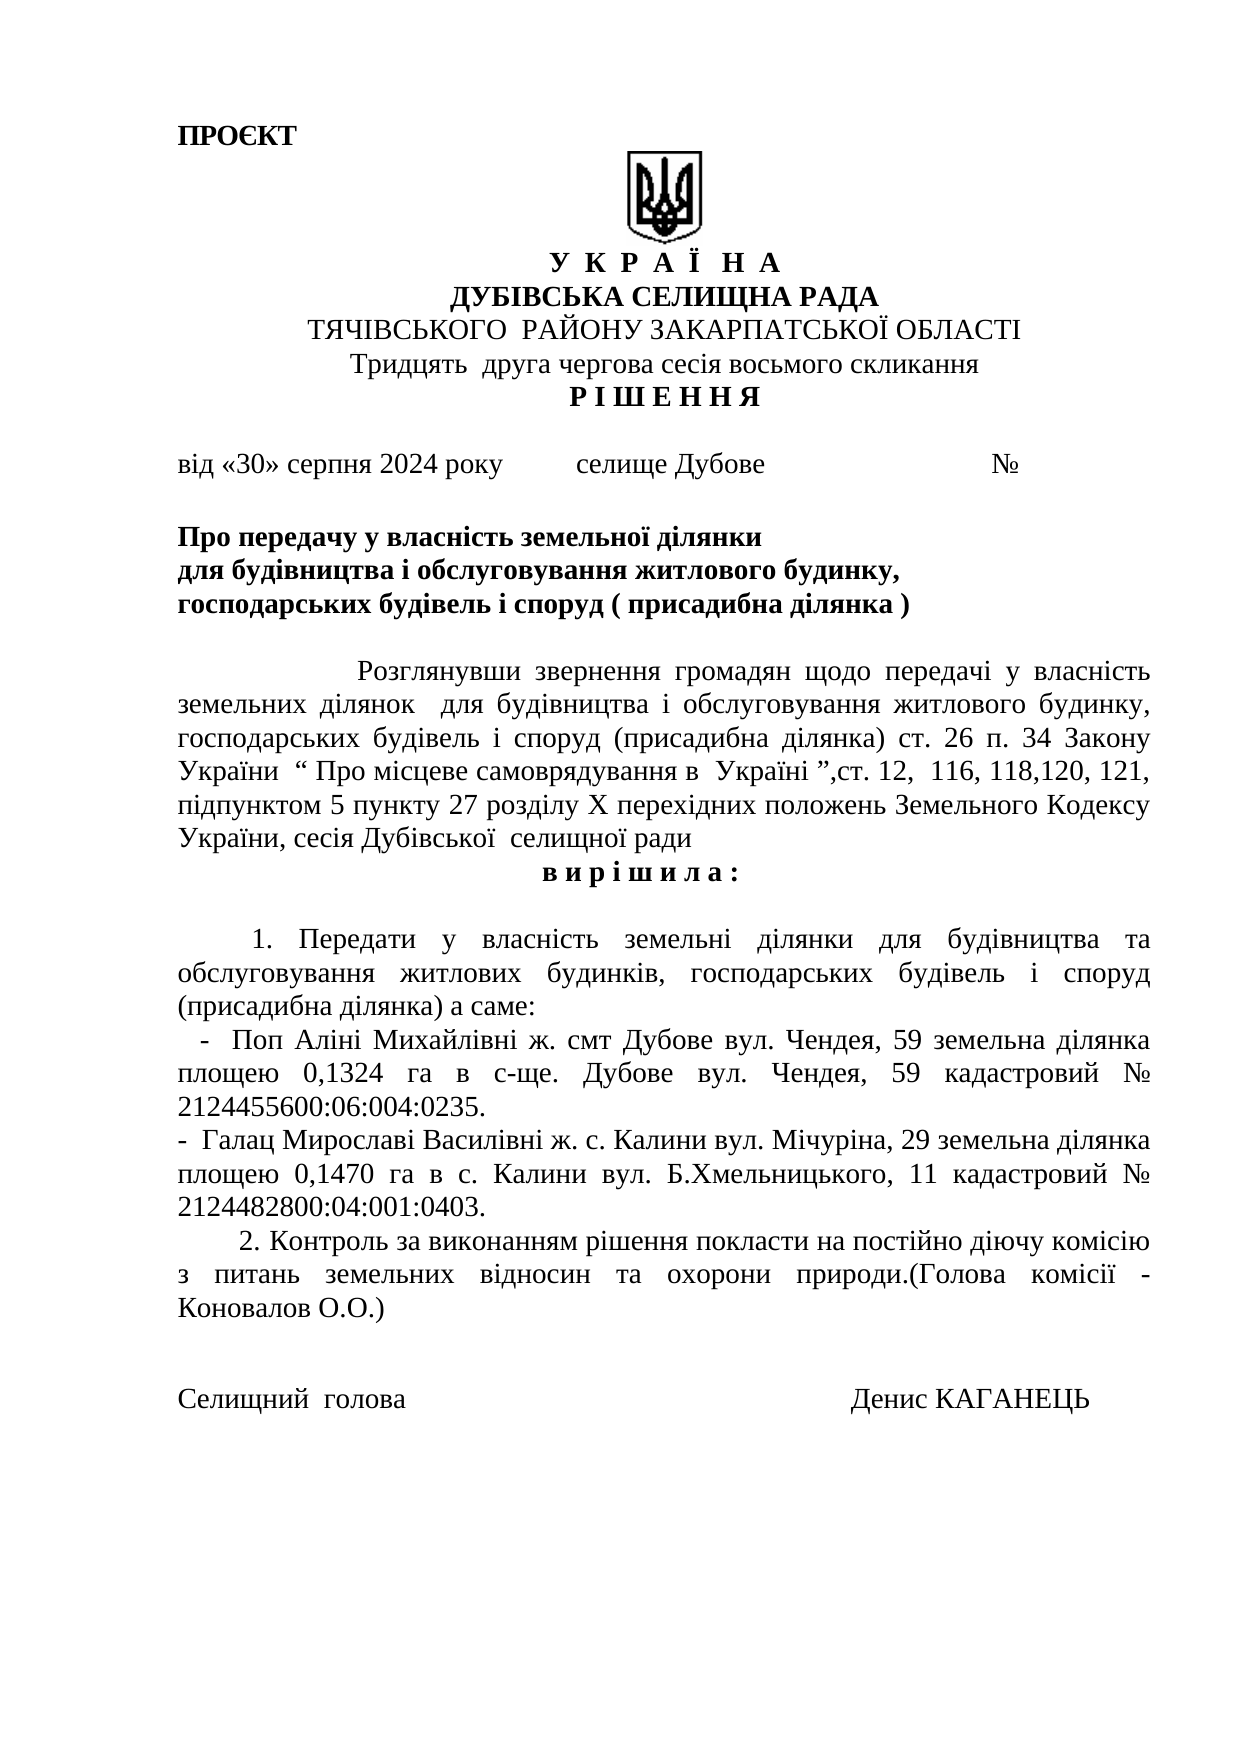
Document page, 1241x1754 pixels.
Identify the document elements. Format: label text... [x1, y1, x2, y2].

text У К Р А Ї Н А [177, 245, 1152, 279]
text - Поп Аліні Михайлівні ж. смт Дубове вул. Чендея, 59 земельна ділянка площею 0,1324 га в с-ще. Дубове вул. Чендея, 59 кадастровий № 2124455600:06:004:0235. [177, 1022, 1152, 1122]
text Тридцять друга чергова сесія восьмого скликання [177, 346, 1152, 379]
text для будівництва і обслуговування житлового будинку, [177, 552, 1152, 586]
text ПРОЄКТ [177, 118, 1152, 152]
text ТЯЧІВСЬКОГО РАЙОНУ ЗАКАРПАТСЬКОЇ ОБЛАСТІ [177, 312, 1152, 346]
text від «30» серпня 2024 року селище Дубове № [177, 447, 1152, 480]
text Розглянувши звернення громадян щодо передачі у власність земельних ділянок для будівництва і обслуговування житлового будинку, господарських будівель і споруд (присадибна ділянка) ст. 26 п. 34 Закону України “ Про місцеве самоврядування в Україні ”,ст. 12, 116, 118,120, 121, підпунктом 5 пункту 27 розділу Х перехідних положень Земельного Кодексу України, сесія Дубівської селищної ради [177, 653, 1152, 854]
text Селищний голова Денис КАГАНЕЦЬ [177, 1381, 1152, 1415]
text - Галац Мирославі Василівні ж. с. Калини вул. Мічуріна, 29 земельна ділянка площею 0,1470 га в с. Калини вул. Б.Хмельницького, 11 кадастровий № 2124482800:04:001:0403. [177, 1122, 1152, 1223]
text господарських будівель і споруд ( присадибна ділянка ) [177, 586, 1152, 619]
text Р І Ш Е Н Н Я [177, 379, 1152, 413]
text 2. Контроль за виконанням рішення покласти на постійно діючу комісію з питань земельних відносин та охорони природи.(Голова комісії - Коновалов О.О.) [177, 1223, 1152, 1324]
text Про передачу у власність земельної ділянки [177, 519, 1152, 552]
text 1. Передати у власність земельні ділянки для будівництва та обслуговування житлових будинків, господарських будівель і споруд (присадибна ділянка) а саме: [177, 921, 1152, 1022]
text в и р і ш и л а : [177, 854, 1152, 888]
text ДУБІВСЬКА СЕЛИЩНА РАДА [177, 279, 1152, 312]
